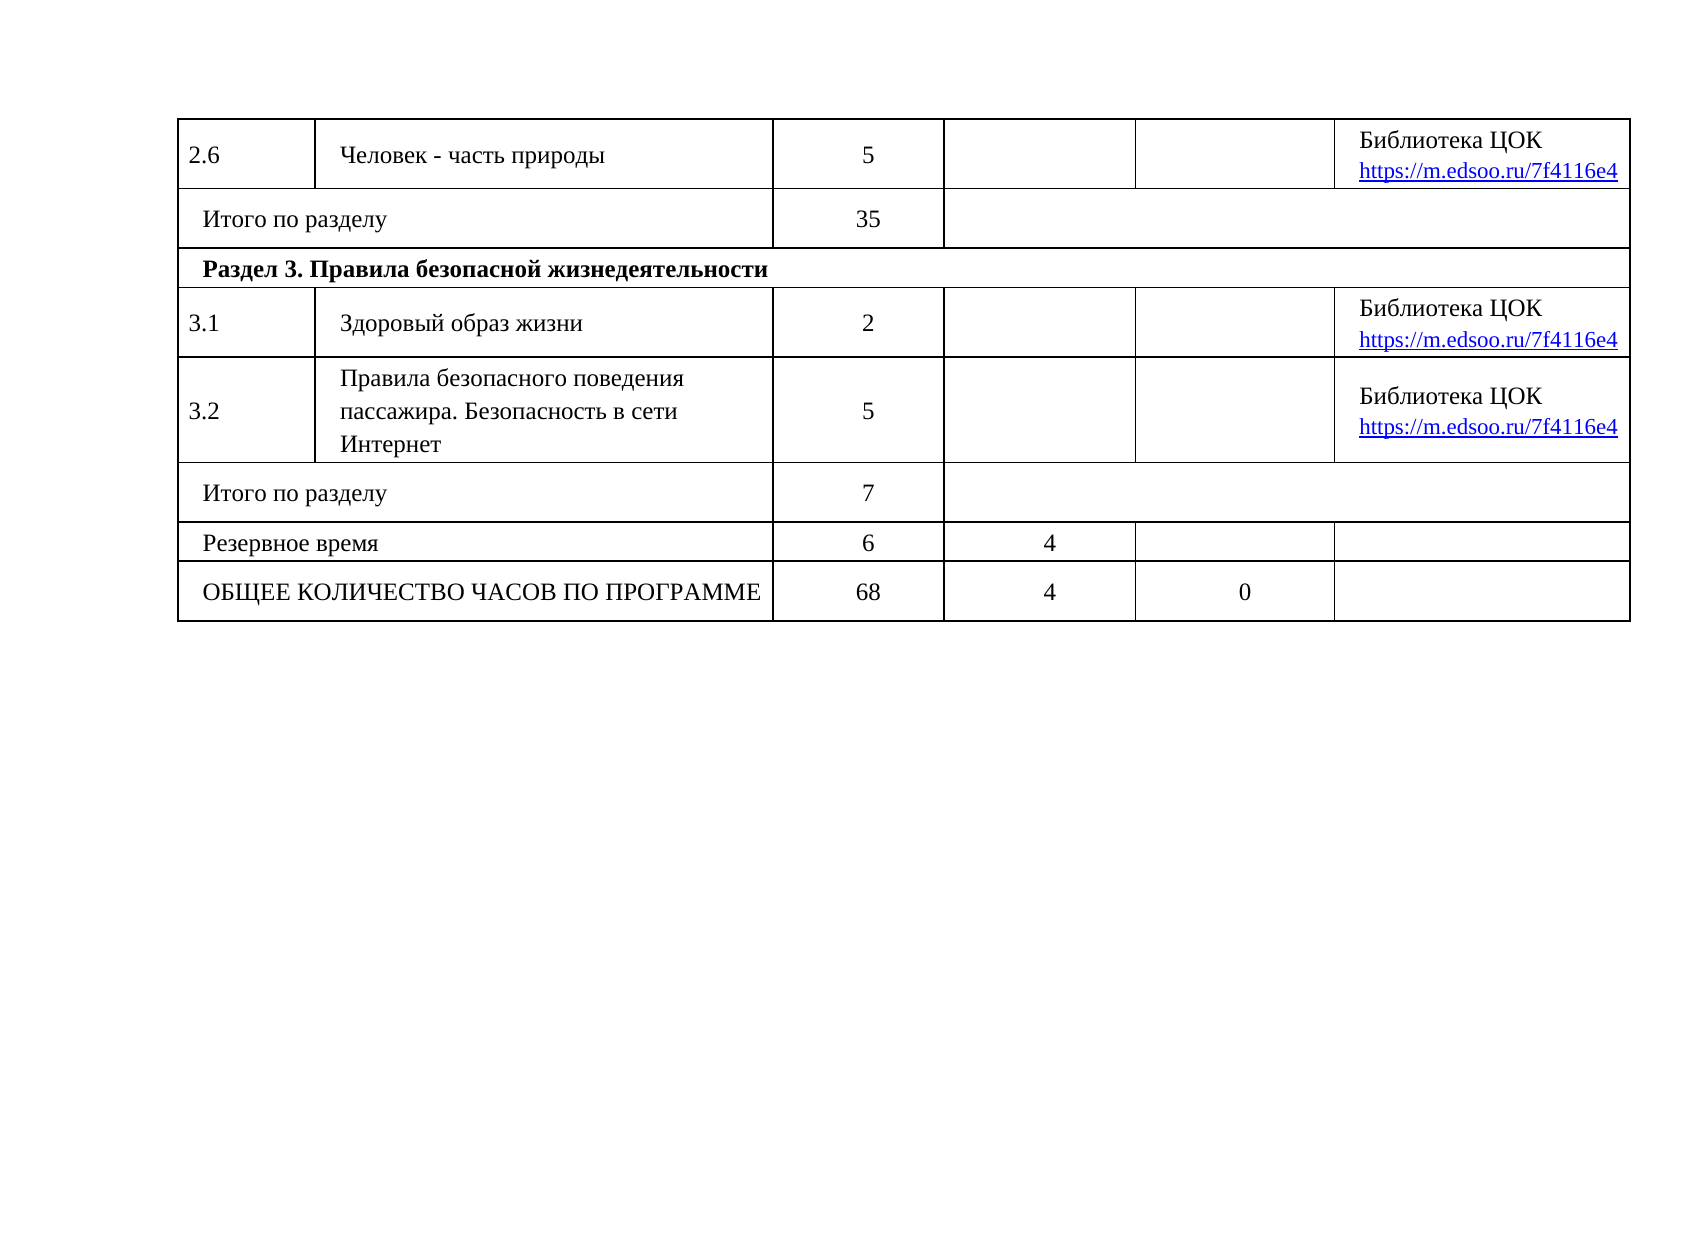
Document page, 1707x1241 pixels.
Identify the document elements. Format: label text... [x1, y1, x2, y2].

table_cell Библиотека ЦОК https://m.edsoo.ru/7f4116e4 [1335, 358, 1629, 462]
table_cell 7 [774, 463, 943, 521]
table_cell Итого по разделу [179, 189, 772, 247]
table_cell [1335, 120, 1629, 188]
table_cell 68 [774, 562, 943, 620]
table_cell [945, 288, 1135, 356]
table_cell [1136, 523, 1334, 560]
table_cell [1136, 120, 1334, 188]
table_cell Итого по разделу [179, 463, 772, 521]
table_cell 6 [774, 523, 943, 560]
table_cell 4 [945, 562, 1135, 620]
table_cell 2.6 [179, 120, 314, 188]
table_cell Правила безопасного поведения пассажира. Безопасность в сети Интернет [316, 358, 772, 462]
table_cell [945, 358, 1135, 462]
table_cell 35 [774, 189, 943, 247]
table_cell 0 [1136, 562, 1334, 620]
table_cell [945, 189, 1629, 247]
table_cell 3.1 [179, 288, 314, 356]
table_cell ОБЩЕЕ КОЛИЧЕСТВО ЧАСОВ ПО ПРОГРАММЕ [179, 562, 772, 620]
table_cell Резервное время [179, 523, 772, 560]
table_cell 5 [774, 120, 943, 188]
table_cell Человек - часть природы [316, 120, 772, 188]
table_cell 3.2 [179, 358, 314, 462]
table_cell [1136, 288, 1334, 356]
table_cell [945, 120, 1135, 188]
table_cell Раздел 3. Правила безопасной жизнедеятельности [179, 249, 1629, 287]
table_cell [1335, 562, 1629, 620]
table_cell [945, 463, 1629, 521]
table_cell Здоровый образ жизни [316, 288, 772, 356]
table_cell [1335, 288, 1629, 356]
table_cell [1136, 358, 1334, 462]
table_cell 2 [774, 288, 943, 356]
table_cell 5 [774, 358, 943, 462]
table_cell [1335, 523, 1629, 560]
table_cell 4 [945, 523, 1135, 560]
